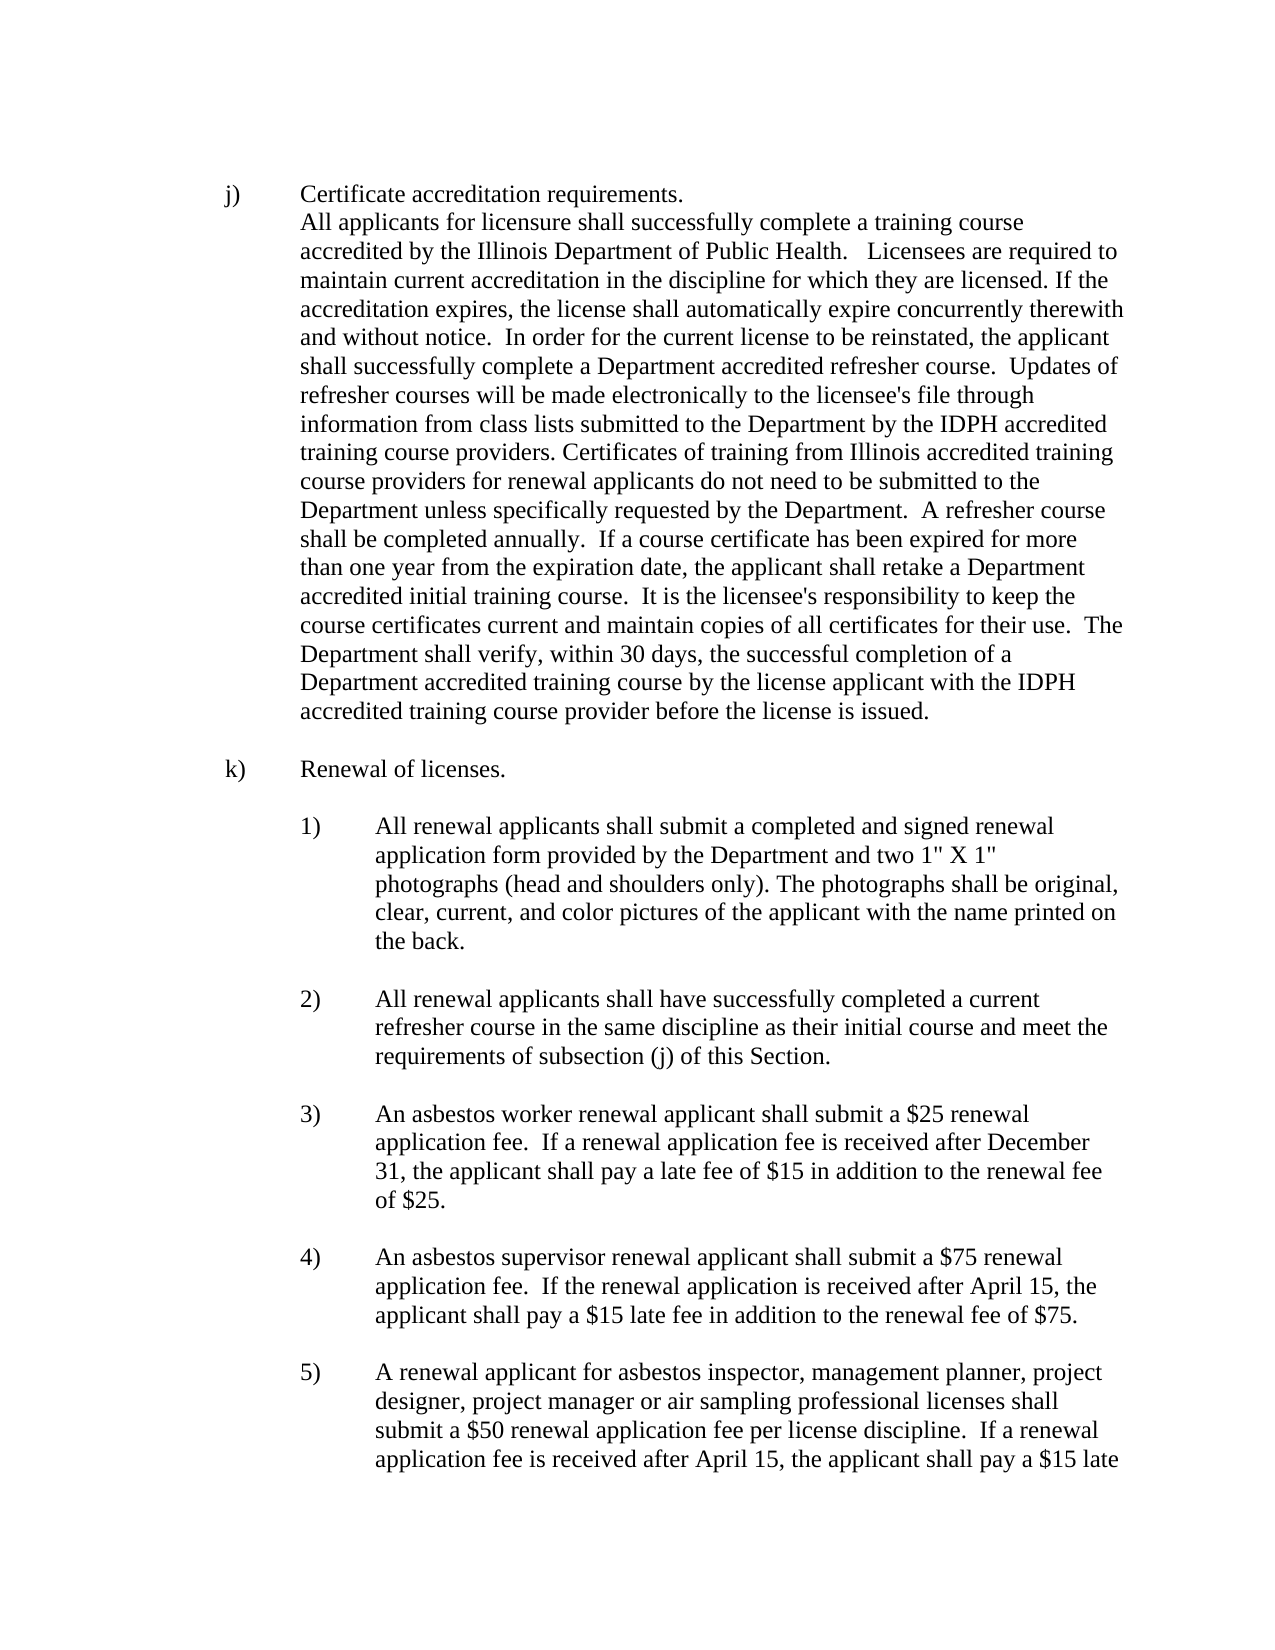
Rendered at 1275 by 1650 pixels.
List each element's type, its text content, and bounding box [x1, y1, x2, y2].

text 3) An asbestos worker renewal applicant shall submit a $25 renewal application fee. If a renewal application fee is received after December 31, the applicant shall pay a late fee of $15 in addition to the renewal fee of $25. [300, 1099, 1125, 1214]
text All applicants for licensure shall successfully complete a training course accredited by the Illinois Department of Public Health. Licensees are required to maintain current accreditation in the discipline for which they are licensed. If the accreditation expires, the license shall automatically expire concurrently therewith and without notice. In order for the current license to be reinstated, the applicant shall successfully complete a Department accredited refresher course. Updates of refresher courses will be made electronically to the licensee's file through information from class lists submitted to the Department by the IDPH accredited training course providers. Certificates of training from Illinois accredited training course providers for renewal applicants do not need to be submitted to the Department unless specifically requested by the Department. A refresher course shall be completed annually. If a course certificate has been expired for more than one year from the expiration date, the applicant shall retake a Department accredited initial training course. It is the licensee's responsibility to keep the course certificates current and maintain copies of all certificates for their use. The Department shall verify, within 30 days, the successful completion of a Department accredited training course by the license applicant with the IDPH accredited training course provider before the license is issued. [225, 207, 1125, 725]
text 4) An asbestos supervisor renewal applicant shall submit a $75 renewal application fee. If the renewal application is received after April 15, the applicant shall pay a $15 late fee in addition to the renewal fee of $75. [300, 1242, 1125, 1329]
text 2) All renewal applicants shall have successfully completed a current refresher course in the same discipline as their initial course and meet the requirements of subsection (j) of this Section. [300, 984, 1125, 1070]
text j) Certificate accreditation requirements. [225, 179, 1125, 207]
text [300, 1357, 1125, 1472]
text 1) All renewal applicants shall submit a completed and signed renewal application form provided by the Department and two 1" X 1" photographs (head and shoulders only). The photographs shall be original, clear, current, and color pictures of the applicant with the name printed on the back. [300, 811, 1125, 955]
text k) Renewal of licenses. [225, 754, 1125, 782]
